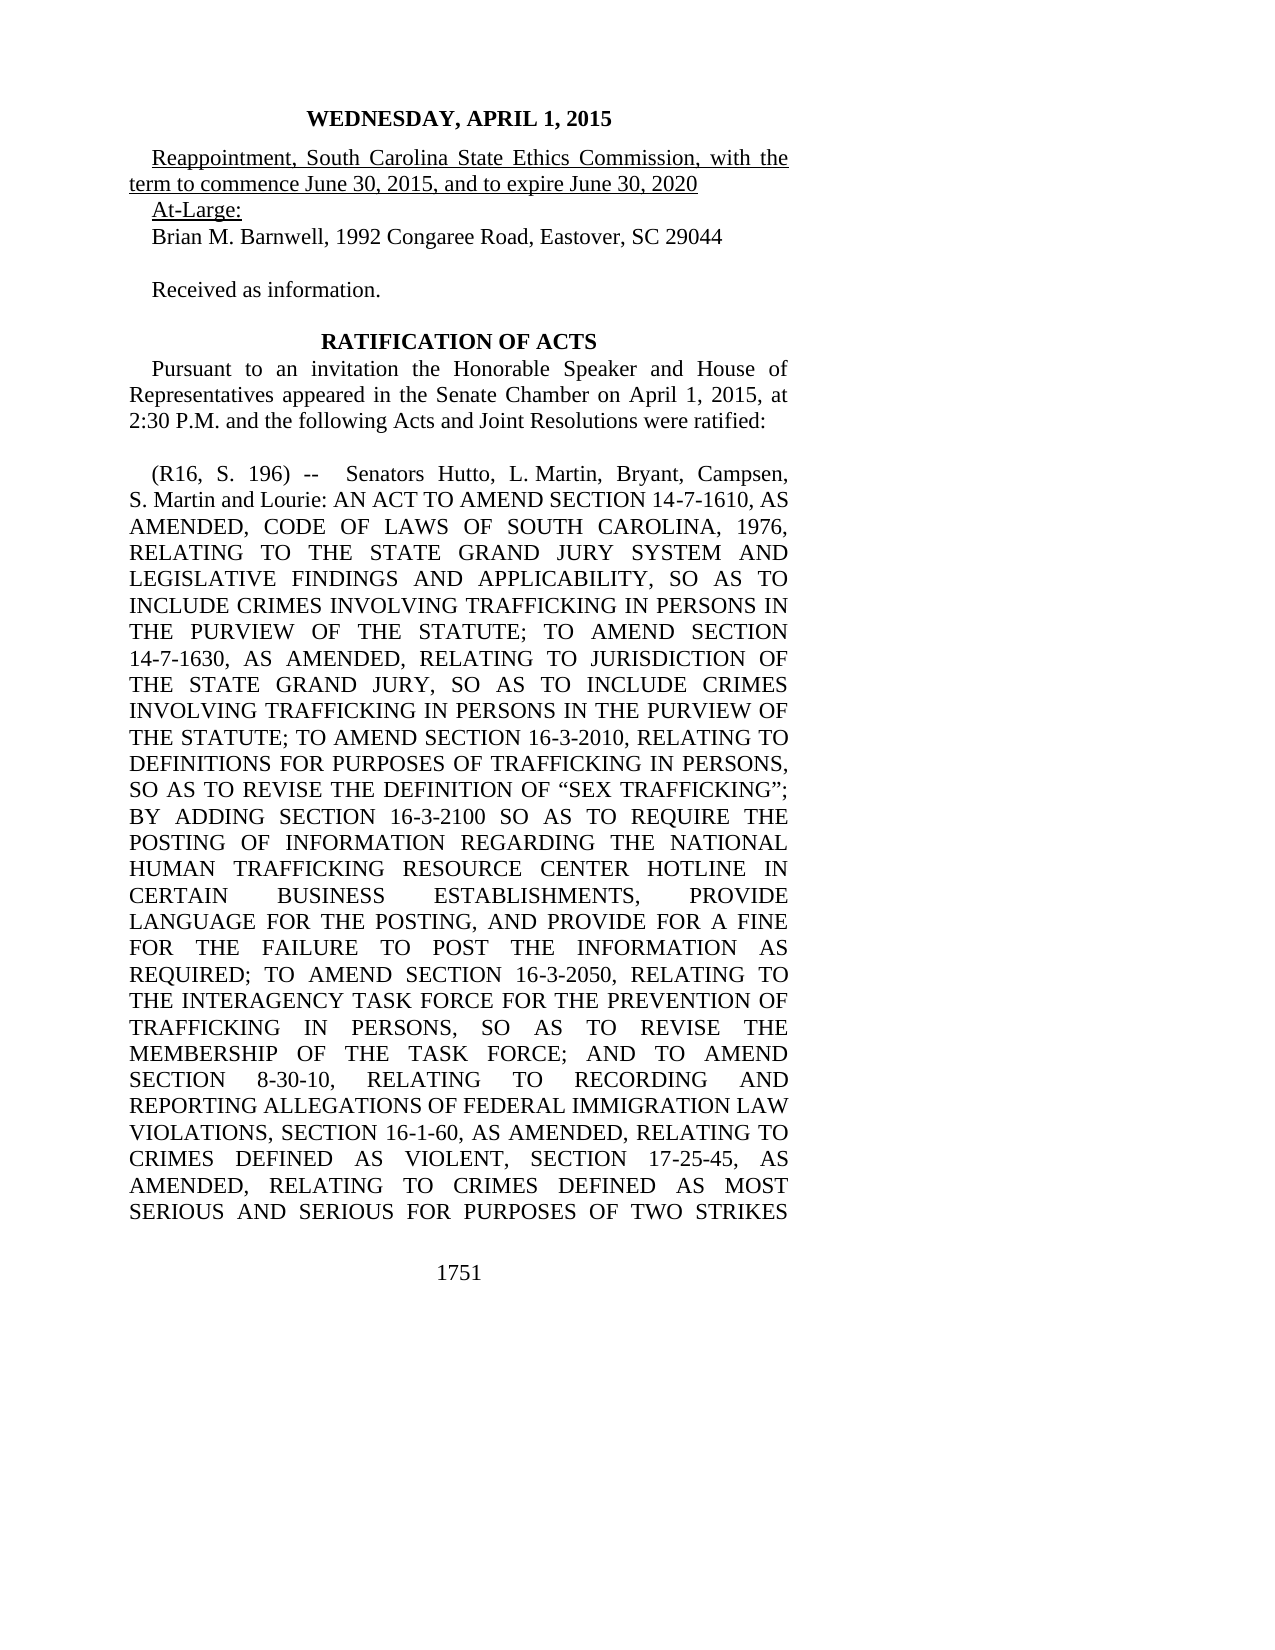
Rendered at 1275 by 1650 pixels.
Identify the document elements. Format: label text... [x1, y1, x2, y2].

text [129, 460, 789, 1224]
text Reappointment, South Carolina State Ethics Commission, with the term to commence June 30, 2015, and to expire June 30, 2020 [129, 144, 789, 197]
text RATIFICATION OF ACTS [129, 328, 789, 355]
text Received as information. [129, 276, 789, 302]
text Pursuant to an invitation the Honorable Speaker and House of Representatives appeared in the Senate Chamber on April 1, 2015, at 2:30 P.M. and the following Acts and Joint Resolutions were ratified: [129, 355, 789, 434]
text Brian M. Barnwell, 1992 Congaree Road, Eastover, SC 29044 [129, 223, 789, 249]
text At-Large: [129, 197, 789, 223]
